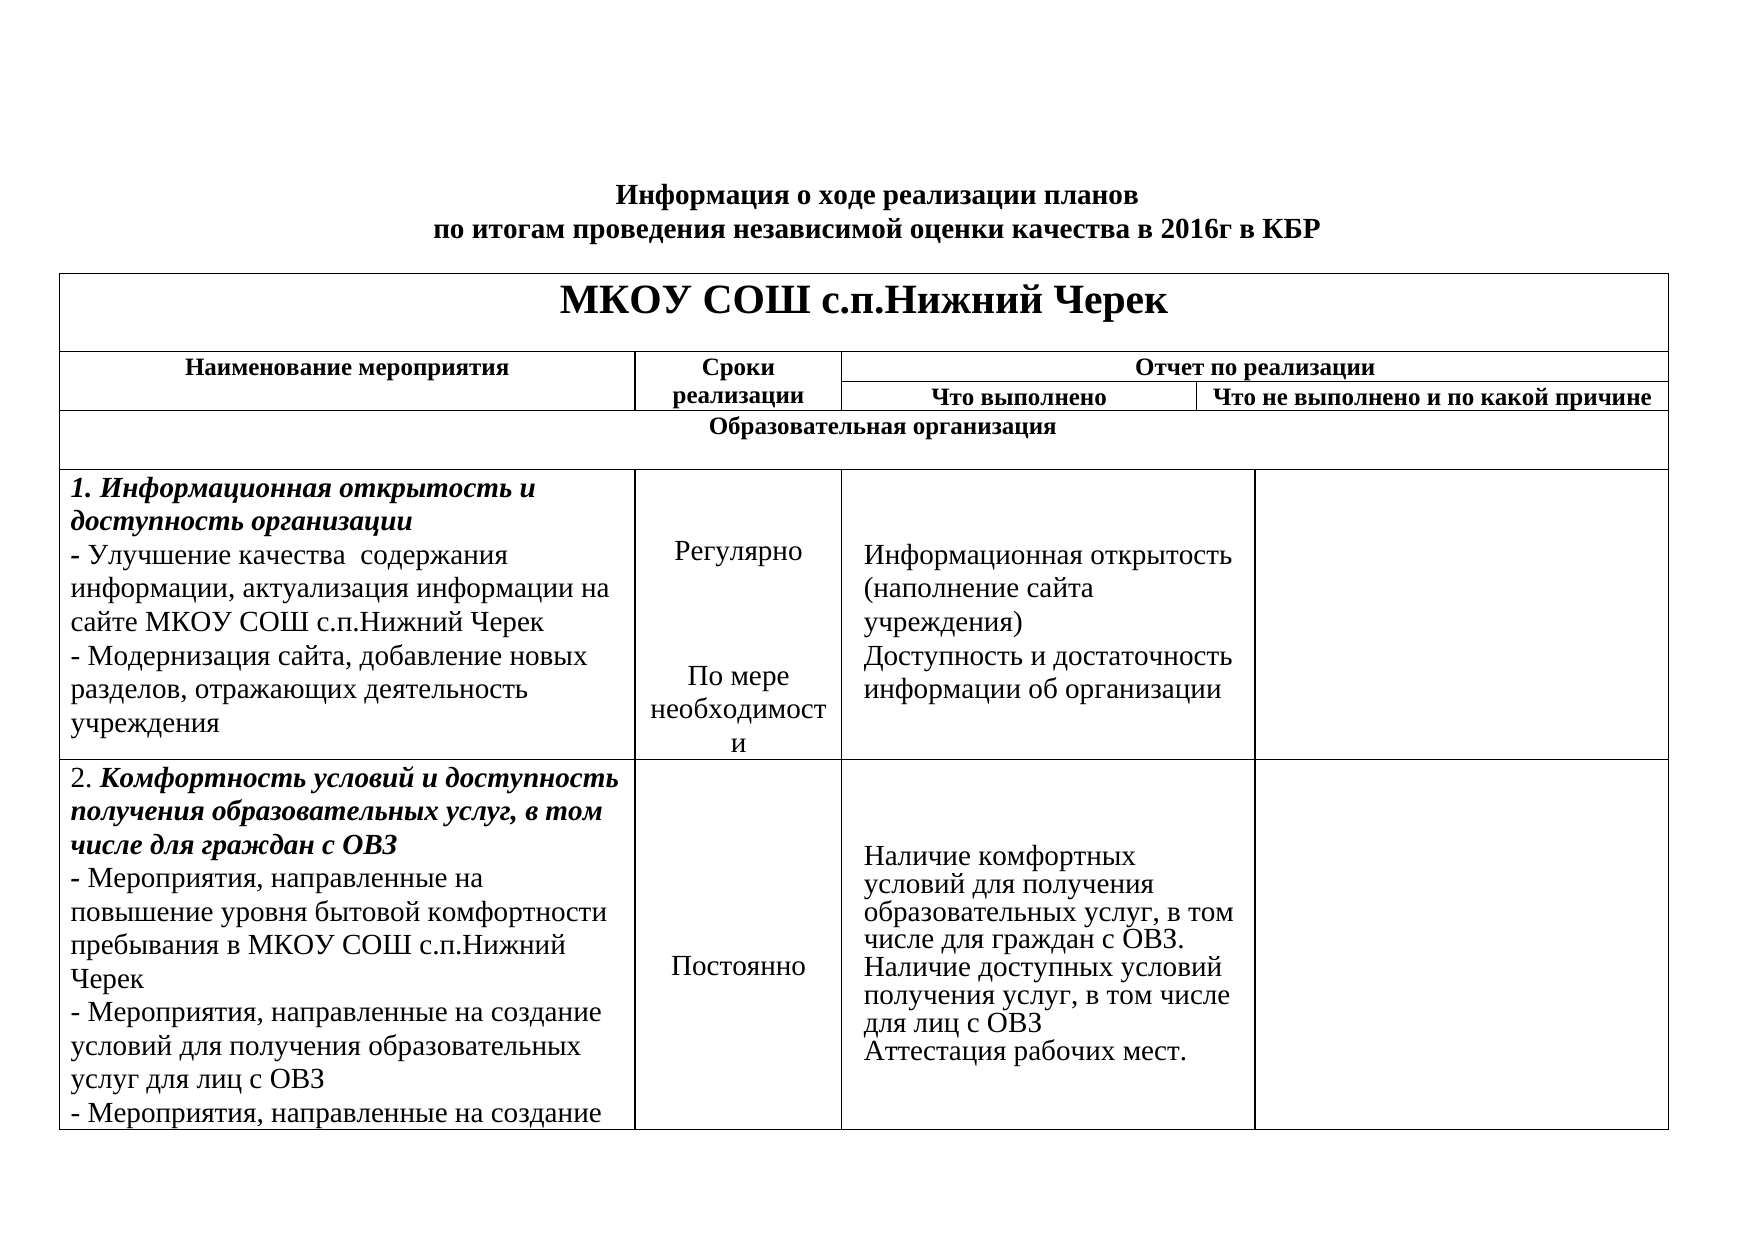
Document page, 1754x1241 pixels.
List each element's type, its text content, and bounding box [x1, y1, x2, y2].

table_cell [60, 760, 634, 1129]
table_cell 1. Информационная открытость и доступность организации - Улучшение качества содержания информации, актуализация информации на сайте МКОУ СОШ с.п.Нижний Черек - Модернизация сайта, добавление новых разделов, отражающих деятельность учреждения [60, 470, 634, 759]
table_cell [1256, 470, 1668, 759]
table_cell Регулярно По мере необходимости [636, 470, 841, 759]
text по итогам проведения независимой оценки качества в 2016г в КБР [118, 211, 1636, 244]
table_cell Наименование мероприятия [60, 352, 634, 410]
table_cell Отчет по реализации [842, 352, 1668, 381]
table_cell Информационная открытость (наполнение сайта учреждения) Доступность и достаточность информации об организации [842, 470, 1254, 759]
table_cell Образовательная организация [60, 411, 1668, 469]
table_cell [842, 760, 1254, 1129]
table_cell Что не выполнено и по какой причине [1197, 382, 1668, 410]
table_cell [1256, 760, 1668, 1129]
table_header МКОУ СОШ с.п.Нижний Черек [60, 274, 1668, 351]
table_cell Что выполнено [842, 382, 1196, 410]
text Информация о ходе реализации планов [118, 177, 1636, 211]
table_cell Сроки реализации [636, 352, 841, 410]
table_cell Постоянно [636, 760, 841, 1129]
